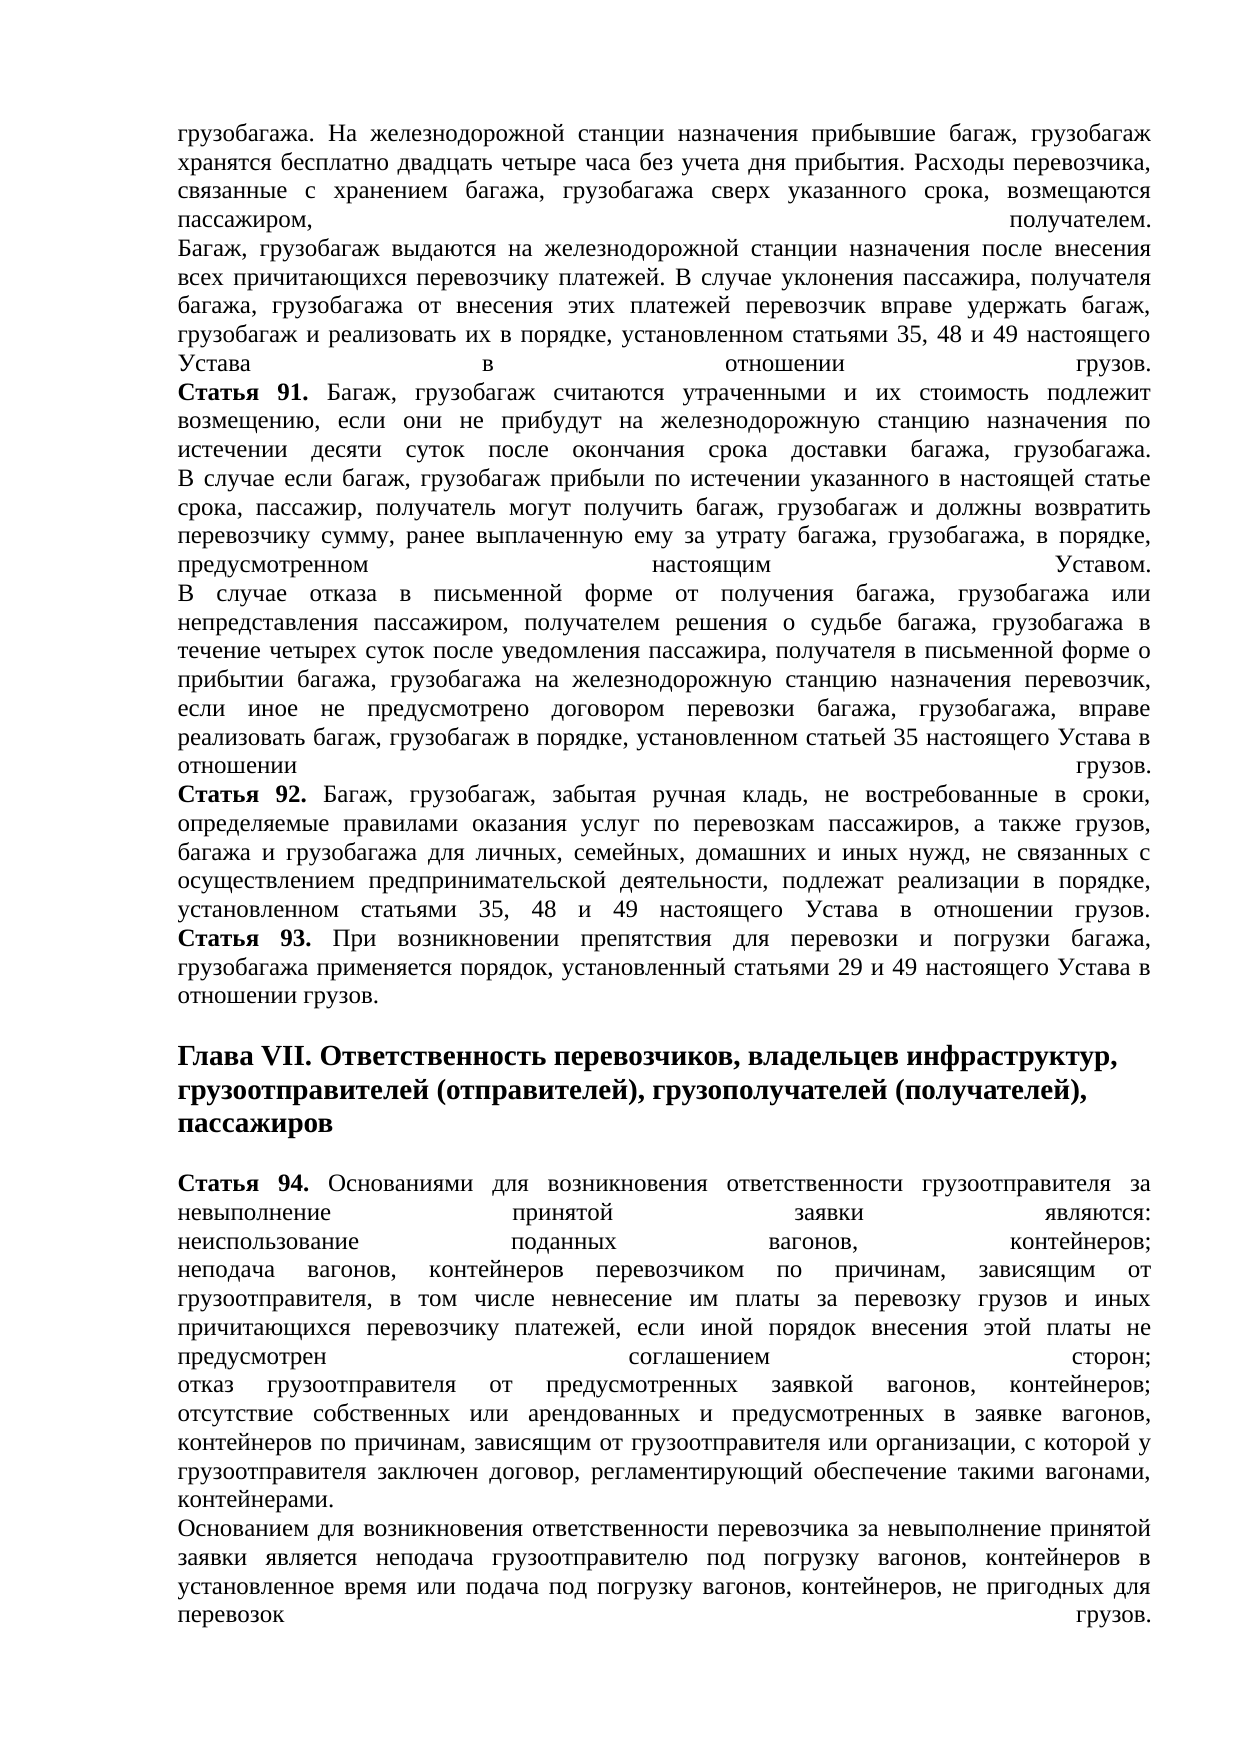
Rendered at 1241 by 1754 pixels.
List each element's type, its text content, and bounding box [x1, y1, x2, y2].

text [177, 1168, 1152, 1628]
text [177, 118, 1152, 1009]
subtitle Глава VII. Ответственность перевозчиков, владельцев инфраструктур, грузоотправителей (отправителей), грузополучателей (получателей), пассажиров [177, 1038, 1152, 1139]
